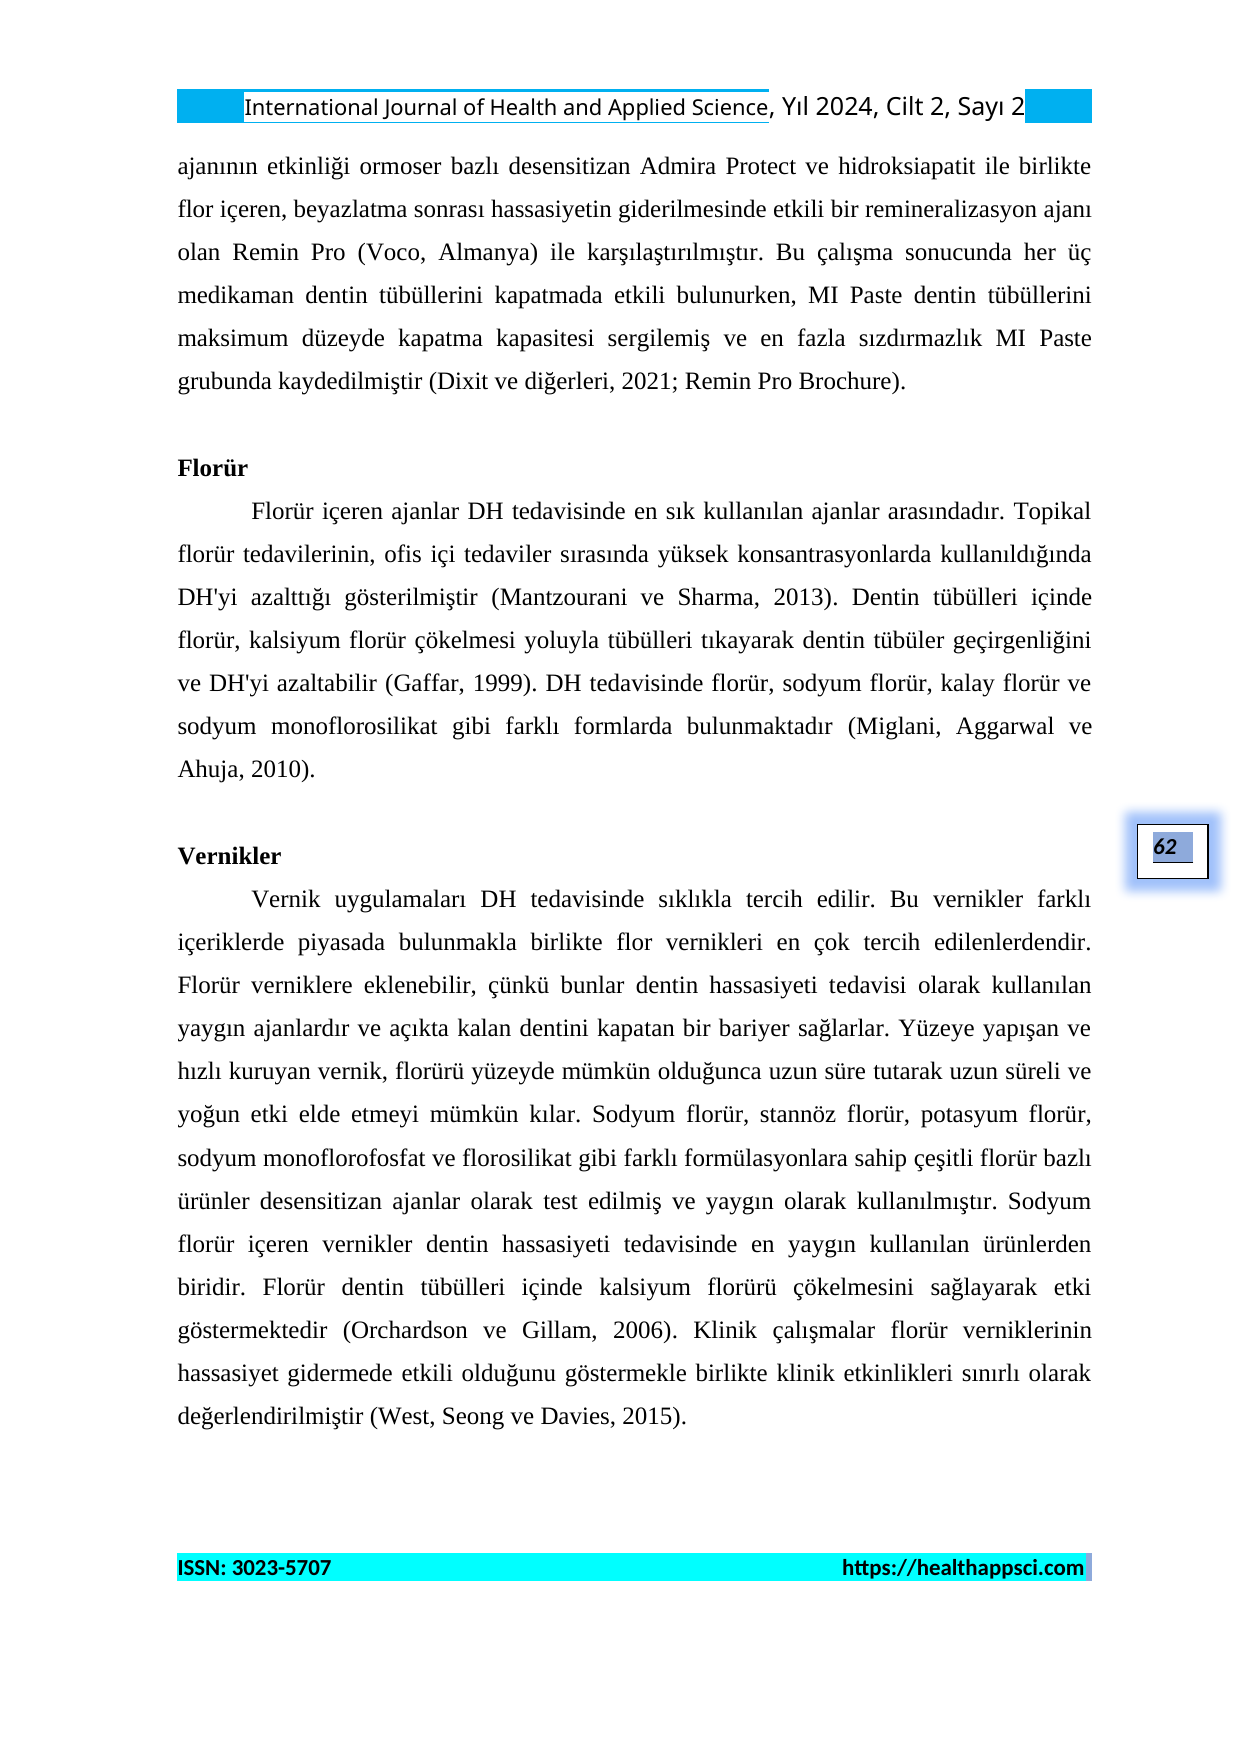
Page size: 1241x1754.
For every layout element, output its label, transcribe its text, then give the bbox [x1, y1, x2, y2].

text Vernik uygulamaları DH tedavisinde sıklıkla tercih edilir. Bu vernikler farklı içeriklerde piyasada bulunmakla birlikte flor vernikleri en çok tercih edilenlerdendir. Florür verniklere eklenebilir, çünkü bunlar dentin hassasiyeti tedavisi olarak kullanılan yaygın ajanlardır ve açıkta kalan dentini kapatan bir bariyer sağlarlar. Yüzeye yapışan ve hızlı kuruyan vernik, florürü yüzeyde mümkün olduğunca uzun süre tutarak uzun süreli ve yoğun etki elde etmeyi mümkün kılar. Sodyum florür, stannöz florür, potasyum florür, sodyum monoflorofosfat ve florosilikat gibi farklı formülasyonlara sahip çeşitli florür bazlı ürünler desensitizan ajanlar olarak test edilmiş ve yaygın olarak kullanılmıştır. Sodyum florür içeren vernikler dentin hassasiyeti tedavisinde en yaygın kullanılan ürünlerden biridir. Florür dentin tübülleri içinde kalsiyum florürü çökelmesini sağlayarak etki göstermektedir . Klinik çalışmalar florür verniklerinin hassasiyet gidermede etkili olduğunu göstermekle birlikte klinik etkinlikleri sınırlı olarak değerlendirilmiştir . [177, 884, 1092, 1430]
text Vernikler [177, 841, 1092, 869]
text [177, 151, 1092, 395]
text Florür [177, 453, 1092, 481]
text Florür içeren ajanlar DH tedavisinde en sık kullanılan ajanlar arasındadır. Topikal florür tedavilerinin, ofis içi tedaviler sırasında yüksek konsantrasyonlarda kullanıldığında DH'yi azalttığı gösterilmiştir . Dentin tübülleri içinde florür, kalsiyum florür çökelmesi yoluyla tübülleri tıkayarak dentin tübüler geçirgenliğini ve DH'yi azaltabilir . DH tedavisinde florür, sodyum florür, kalay florür ve sodyum monoflorosilikat gibi farklı formlarda bulunmaktadır . [177, 496, 1092, 783]
